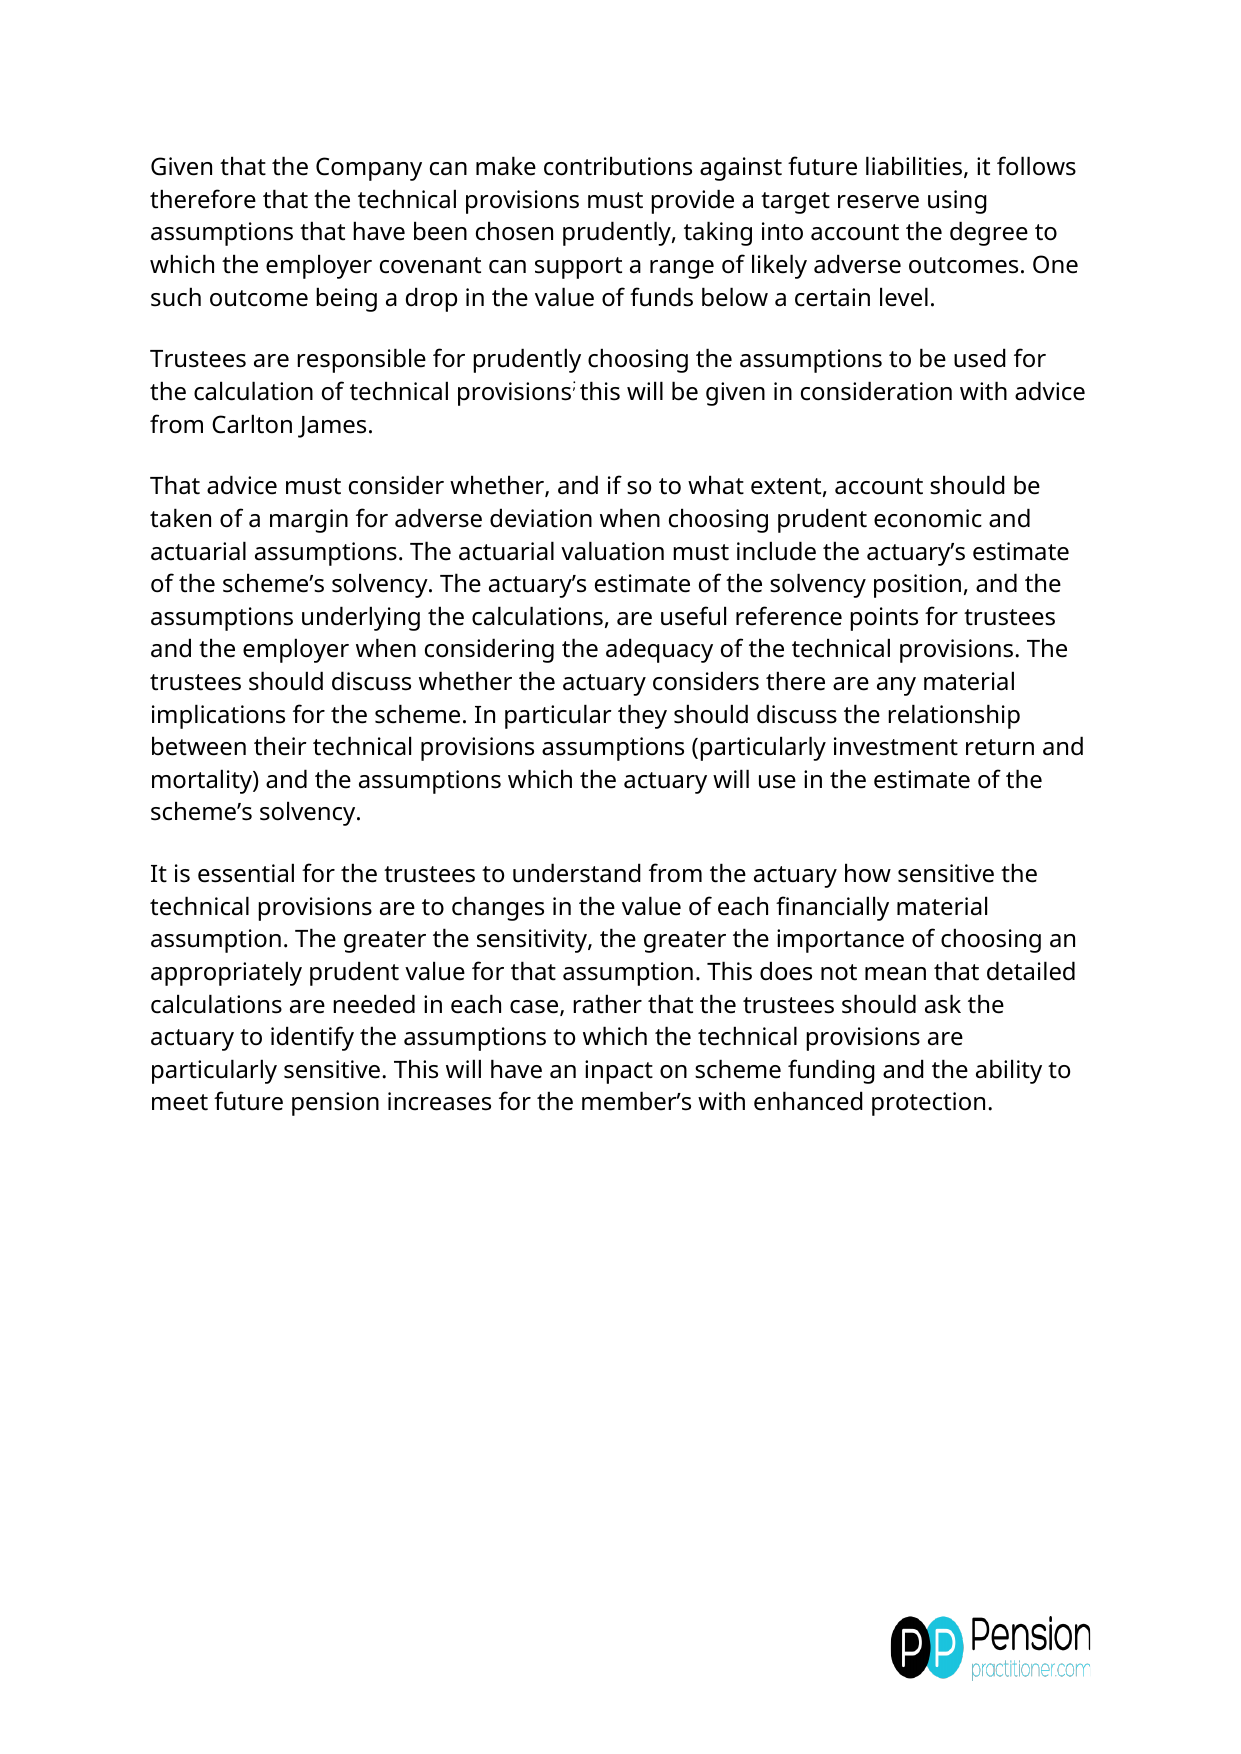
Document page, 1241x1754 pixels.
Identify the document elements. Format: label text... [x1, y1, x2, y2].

picture [890, 1616, 1091, 1681]
text It is essential for the trustees to understand from the actuary how sensitive the technical provisions are to changes in the value of each financially material assumption. The greater the sensitivity, the greater the importance of choosing an appropriately prudent value for that assumption. This does not mean that detailed calculations are needed in each case, rather that the trustees should ask the actuary to identify the assumptions to which the technical provisions are particularly sensitive. This will have an inpact on scheme funding and the ability to meet future pension increases for the member’s with enhanced protection. [150, 857, 1090, 1118]
text That advice must consider whether, and if so to what extent, account should be taken of a margin for adverse deviation when choosing prudent economic and actuarial assumptions. The actuarial valuation must include the actuary’s estimate of the scheme’s solvency. The actuary’s estimate of the solvency position, and the assumptions underlying the calculations, are useful reference points for trustees and the employer when considering the adequacy of the technical provisions. The trustees should discuss whether the actuary considers there are any material implications for the scheme. In particular they should discuss the relationship between their technical provisions assumptions (particularly investment return and mortality) and the assumptions which the actuary will use in the estimate of the scheme’s solvency. [150, 469, 1090, 828]
text Trustees are responsible for prudently choosing the assumptions to be used for the calculation of technical provisions; this will be given in consideration with advice from Carlton James. [150, 342, 1090, 440]
subtitle Given that the Company can make contributions against future liabilities, it follows therefore that the technical provisions must provide a target reserve using assumptions that have been chosen prudently, taking into account the degree to which the employer covenant can support a range of likely adverse outcomes. One such outcome being a drop in the value of funds below a certain level. [150, 150, 1090, 313]
